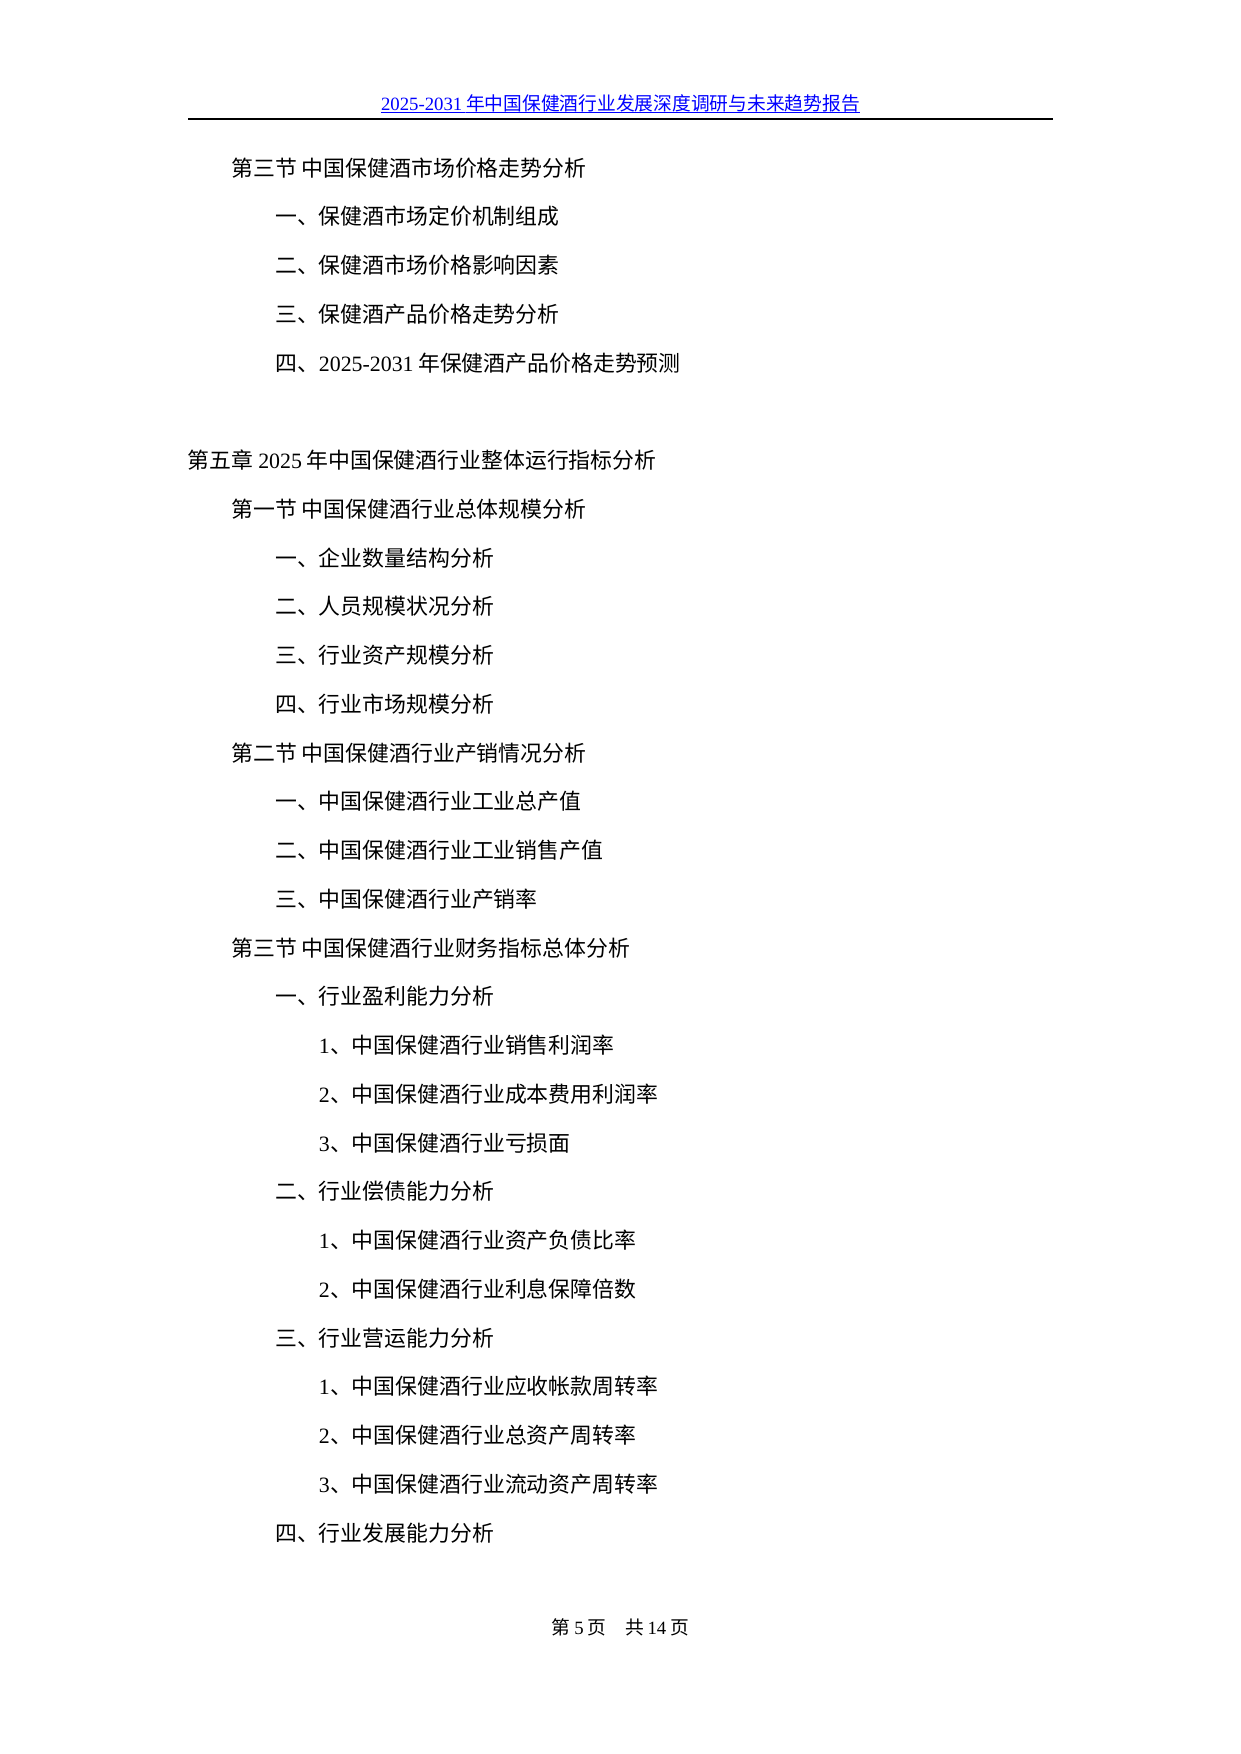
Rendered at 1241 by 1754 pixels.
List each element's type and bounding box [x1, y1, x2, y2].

text [187, 150, 1053, 1548]
